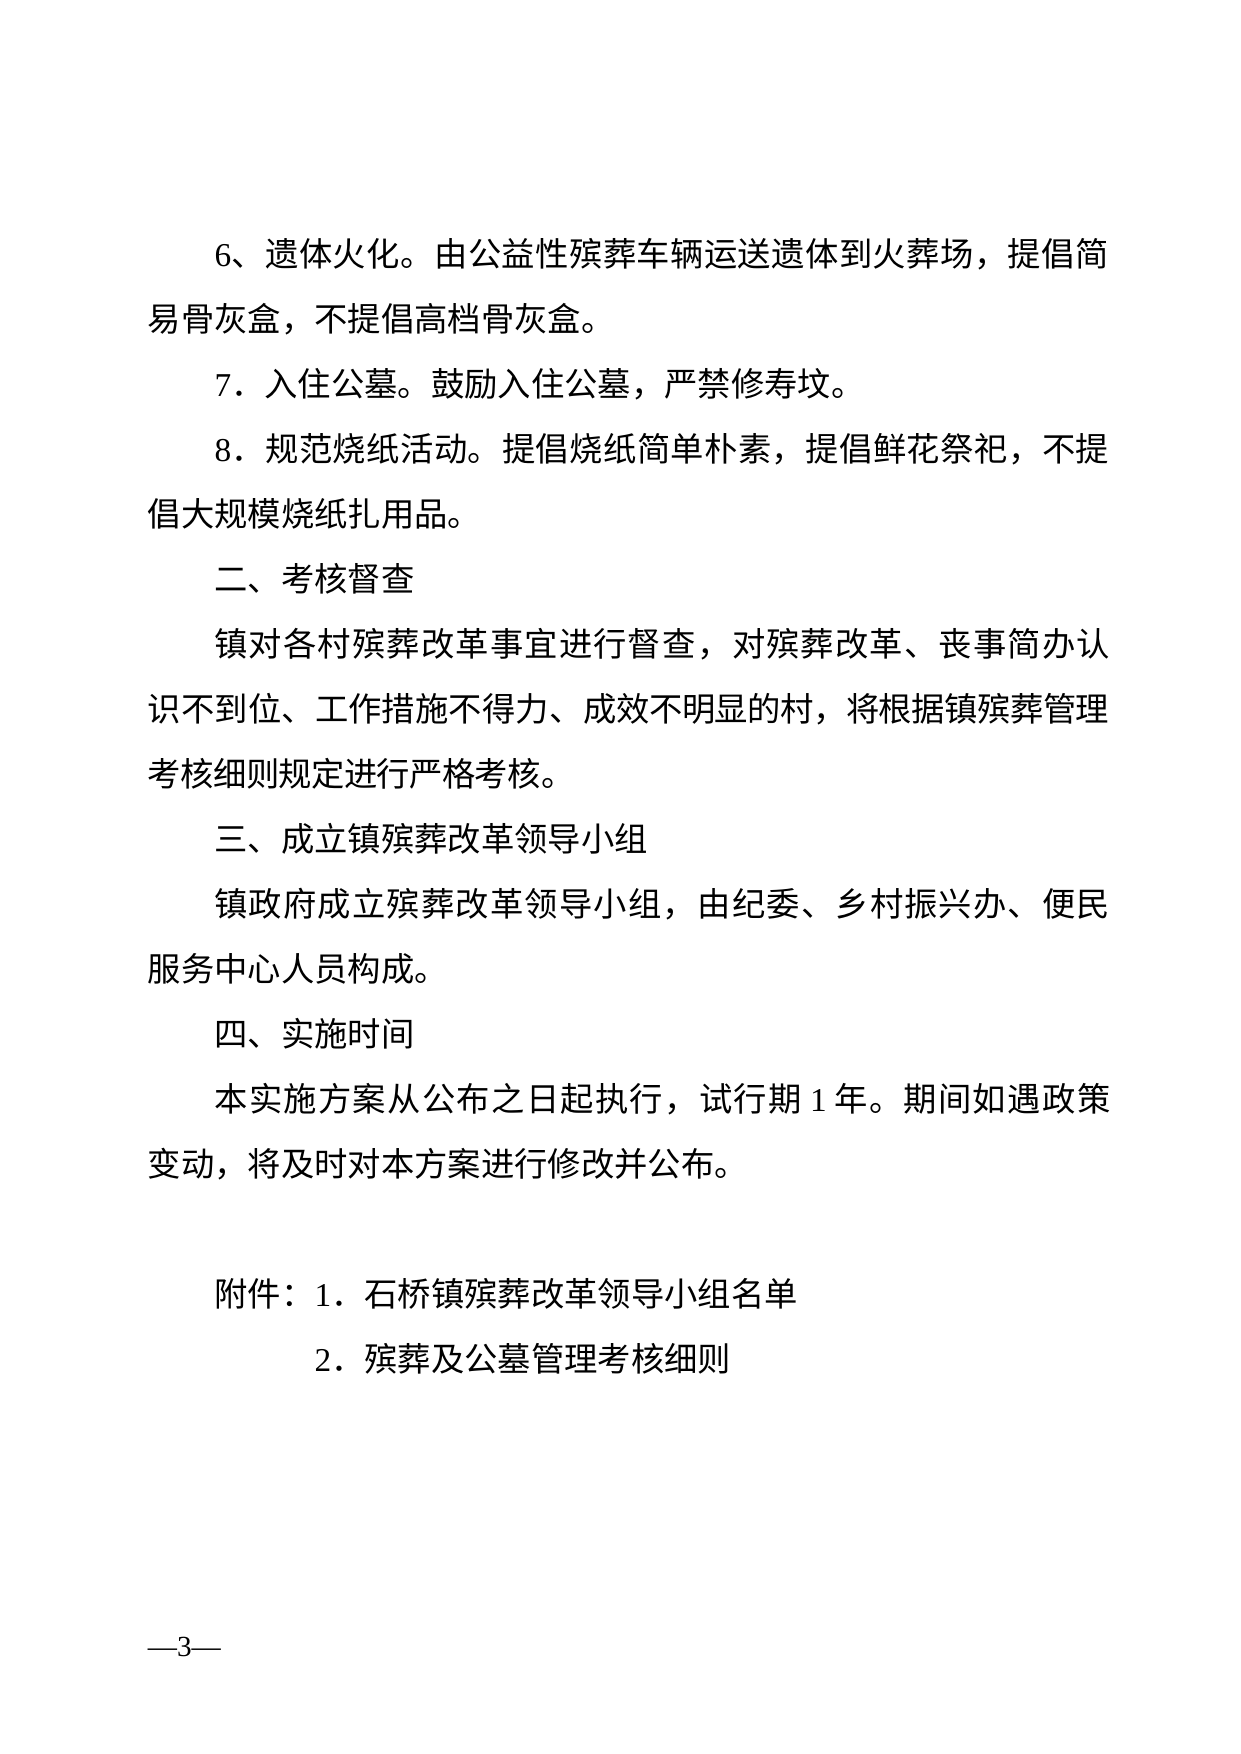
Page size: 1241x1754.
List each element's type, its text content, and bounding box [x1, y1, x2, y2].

text 镇对各村殡葬改革事宜进行督查，对殡葬改革、丧事简办认识不到位、工作措施不得力、成效不明显的村，将根据镇殡葬管理考核细则规定进行严格考核。 [148, 609, 1110, 804]
text 附件：1．石桥镇殡葬改革领导小组名单 [148, 1259, 1110, 1324]
text 7．入住公墓。鼓励入住公墓，严禁修寿坟。 [148, 349, 1110, 414]
text 镇政府成立殡葬改革领导小组，由纪委、乡村振兴办、便民服务中心人员构成。 [148, 869, 1110, 999]
text 8．规范烧纸活动。提倡烧纸简单朴素，提倡鲜花祭祀，不提倡大规模烧纸扎用品。 [148, 414, 1110, 544]
text 四、实施时间 [148, 999, 1110, 1064]
text 三、成立镇殡葬改革领导小组 [148, 804, 1110, 869]
text 二、考核督查 [148, 544, 1110, 609]
text 本实施方案从公布之日起执行，试行期1年。期间如遇政策变动，将及时对本方案进行修改并公布。 [148, 1064, 1110, 1194]
text 2．殡葬及公墓管理考核细则 [148, 1324, 1110, 1389]
text 6、遗体火化。由公益性殡葬车辆运送遗体到火葬场，提倡简易骨灰盒，不提倡高档骨灰盒。 [148, 219, 1110, 349]
